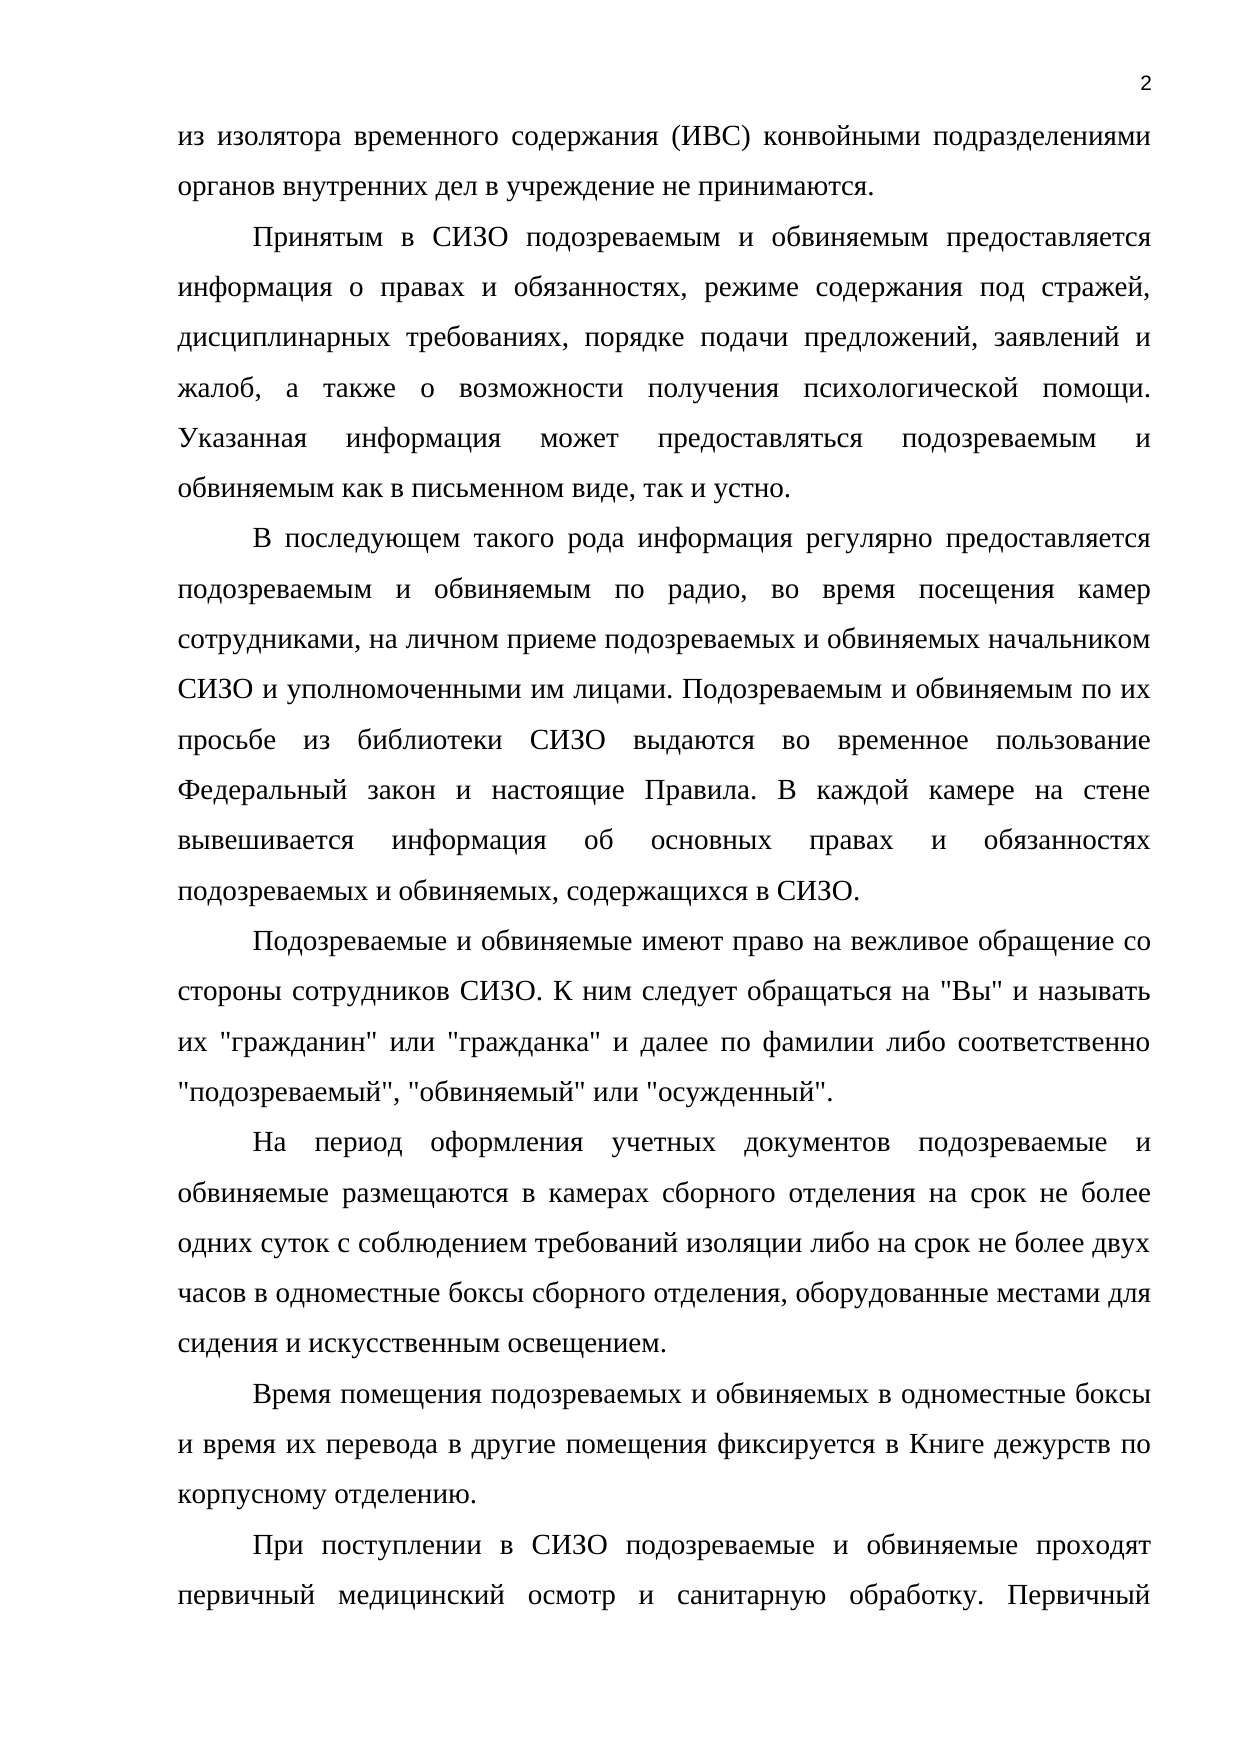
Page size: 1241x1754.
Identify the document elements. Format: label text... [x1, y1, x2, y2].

text В последующем такого рода информация регулярно предоставляется подозреваемым и обвиняемым по радио, во время посещения камер сотрудниками, на личном приеме подозреваемых и обвиняемых начальником СИЗО и уполномоченными им лицами. Подозреваемым и обвиняемым по их просьбе из библиотеки СИЗО выдаются во временное пользование Федеральный закон и настоящие Правила. В каждой камере на стене вывешивается информация об основных правах и обязанностях подозреваемых и обвиняемых, содержащихся в СИЗО. [177, 521, 1152, 906]
text Подозреваемые и обвиняемые имеют право на вежливое обращение со стороны сотрудников СИЗО. К ним следует обращаться на "Вы" и называть их "гражданин" или "гражданка" и далее по фамилии либо соответственно "подозреваемый", "обвиняемый" или "осужденный". [177, 923, 1152, 1108]
text На период оформления учетных документов подозреваемые и обвиняемые размещаются в камерах сборного отделения на срок не более одних суток с соблюдением требований изоляции либо на срок не более двух часов в одноместные боксы сборного отделения, оборудованные местами для сидения и искусственным освещением. [177, 1124, 1152, 1359]
text Время помещения подозреваемых и обвиняемых в одноместные боксы и время их перевода в другие помещения фиксируется в Книге дежурств по корпусному отделению. [177, 1376, 1152, 1510]
text Принятым в СИЗО подозреваемым и обвиняемым предоставляется информация о правах и обязанностях, режиме содержания под стражей, дисциплинарных требованиях, порядке подачи предложений, заявлений и жалоб, а также о возможности получения психологической помощи. Указанная информация может предоставляться подозреваемым и обвиняемым как в письменном виде, так и устно. [177, 219, 1152, 504]
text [177, 118, 1152, 202]
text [177, 1527, 1152, 1611]
